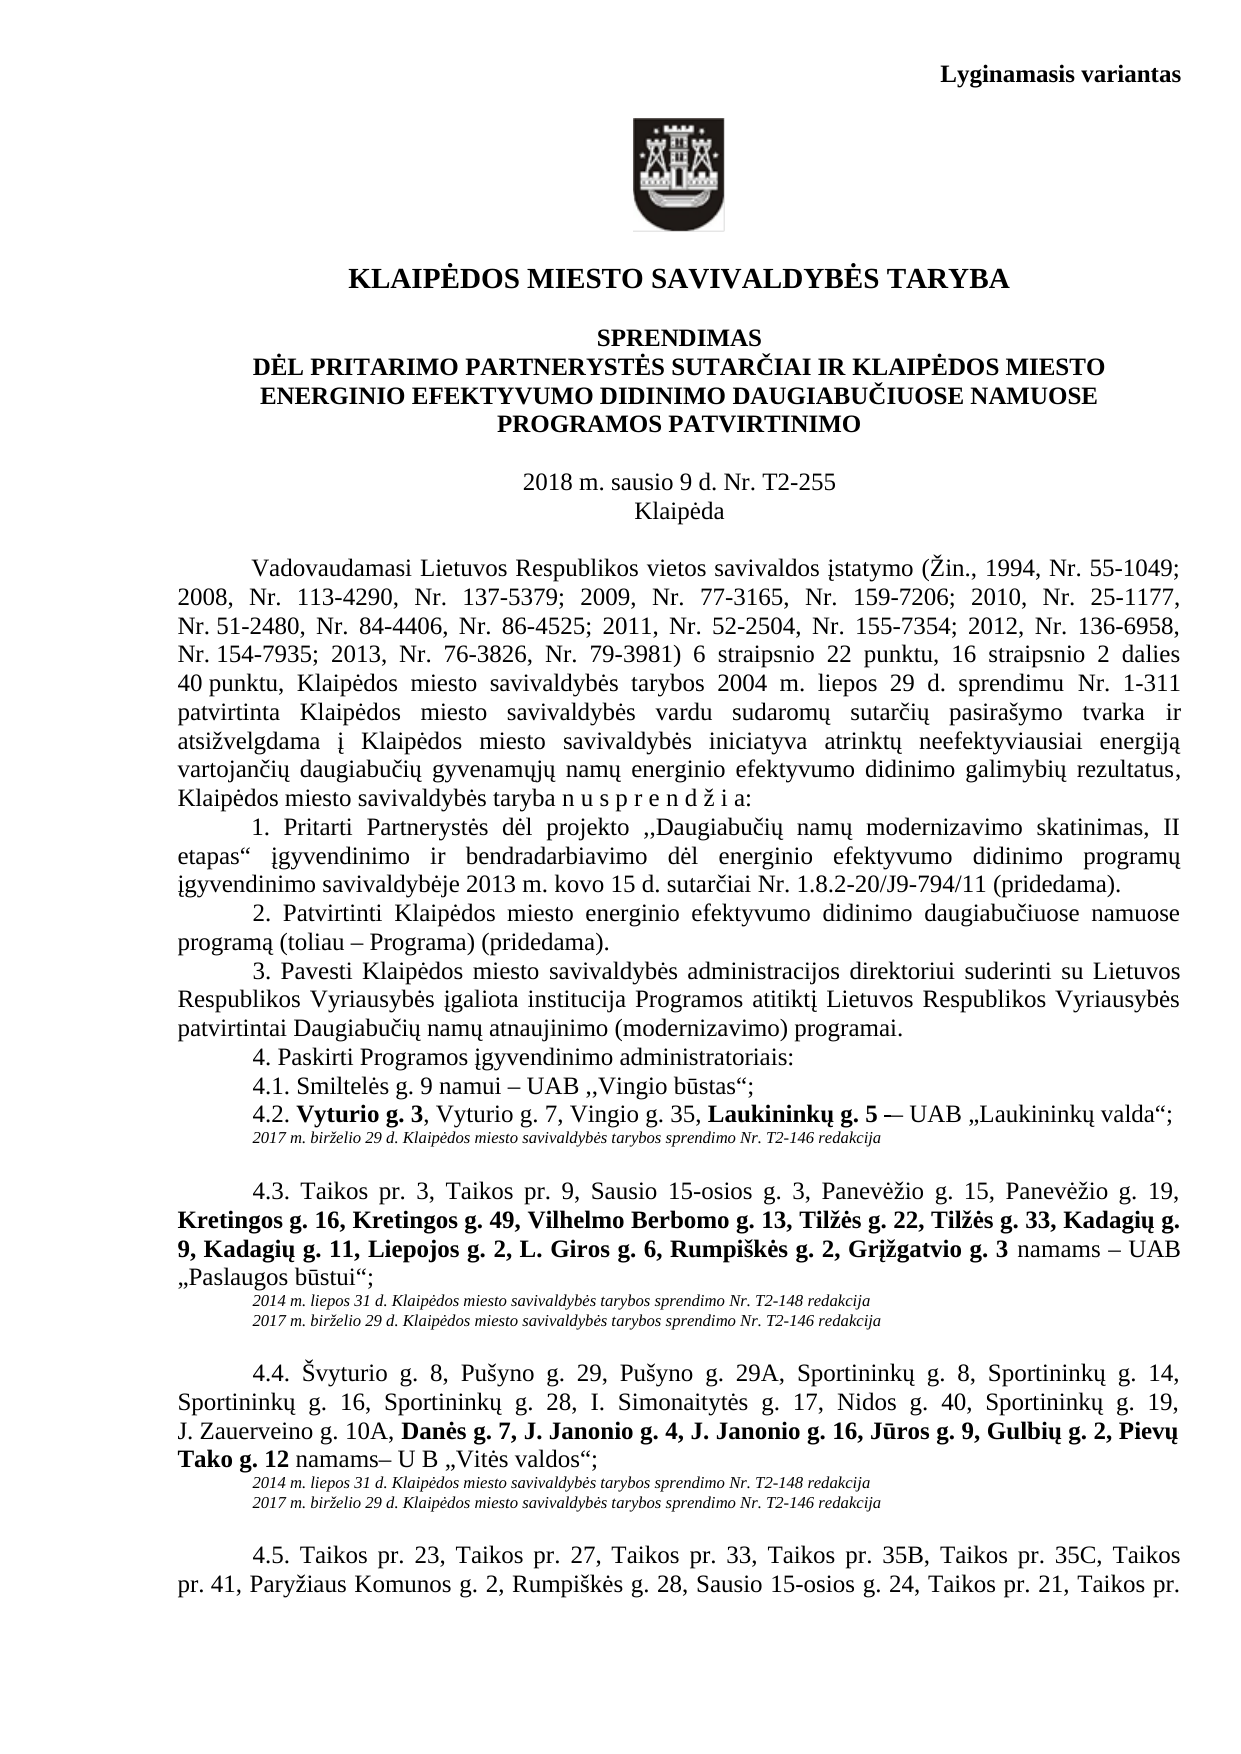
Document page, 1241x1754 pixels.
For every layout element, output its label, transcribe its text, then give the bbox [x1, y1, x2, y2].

text 2018 m. sausio 9 d. Nr. T2-255 [177, 467, 1181, 496]
text Vadovaudamasi Lietuvos Respublikos vietos savivaldos įstatymo (Žin., 1994, Nr. 55-1049; 2008, Nr. 113-4290, Nr. 137-5379; 2009, Nr. 77-3165, Nr. 159-7206; 2010, Nr. 25-1177, Nr. 51-2480, Nr. 84-4406, Nr. 86-4525; 2011, Nr. 52-2504, Nr. 155-7354; 2012, Nr. 136-6958, Nr. 154-7935; 2013, Nr. 76-3826, Nr. 79-3981) 6 straipsnio 22 punktu, 16 straipsnio 2 dalies 40 punktu, Klaipėdos miesto savivaldybės tarybos . liepos 29 d. sprendimu Nr. 1-311 patvirtinta Klaipėdos miesto savivaldybės vardu sudaromų sutarčių pasirašymo tvarka ir atsižvelgdama į Klaipėdos miesto savivaldybės iniciatyva atrinktų neefektyviausiai energiją vartojančių daugiabučių gyvenamųjų namų energinio efektyvumo didinimo galimybių rezultatus, Klaipėdos miesto savivaldybės taryba nusprendžia: [177, 553, 1181, 812]
text Klaipėda [177, 496, 1181, 524]
text 2. Patvirtinti Klaipėdos miesto energinio efektyvumo didinimo daugiabučiuose namuose programą (toliau – Programa) (pridedama). [177, 898, 1181, 956]
text 2014 m. liepos 31 d. Klaipėdos miesto savivaldybės tarybos sprendimo Nr. T2-148 redakcija [177, 1473, 1181, 1492]
text 2017 m. birželio 29 d. Klaipėdos miesto savivaldybės tarybos sprendimo Nr. T2-146 redakcija [177, 1310, 1181, 1329]
text DĖL pritarimo partnerystės sutarčiai ir KLAIPĖDOS MIESTO ENERGINIO EFEKTYVUMO DIDINIMO DAUGIABUČIUOSE NAMUOSE PROGRAMOS PATVIRTINIMO [177, 352, 1181, 438]
text KLAIPĖDOS MIESTO SAVIVALDYBĖS TARYBA [177, 261, 1181, 294]
text 2017 m. birželio 29 d. Klaipėdos miesto savivaldybės tarybos sprendimo Nr. T2-146 redakcija [177, 1492, 1181, 1512]
text SPRENDIMAS [177, 323, 1181, 352]
text 4.2. Vyturio g. 3, Vyturio g. 7, Vingio g. 35, Laukininkų g. 5 – UAB „Laukininkų valda“; [177, 1099, 1181, 1128]
text 3. Pavesti Klaipėdos miesto savivaldybės administracijos direktoriui suderinti su Lietuvos Respublikos Vyriausybės įgaliota institucija Programos atitiktį Lietuvos Respublikos Vyriausybės patvirtintai Daugiabučių namų atnaujinimo (modernizavimo) programai. [177, 956, 1181, 1042]
picture [633, 118, 726, 233]
text 2014 m. liepos 31 d. Klaipėdos miesto savivaldybės tarybos sprendimo Nr. T2-148 redakcija [177, 1291, 1181, 1310]
text 4. Paskirti Programos įgyvendinimo administratoriais: [177, 1042, 1181, 1071]
text 4.3. Taikos pr. 3, Taikos pr. 9, Sausio 15-osios g. 3, Panevėžio g. 15, Panevėžio g. 19, Kretingos g. 16, Kretingos g. 49, Vilhelmo Berbomo g. 13, Tilžės g. 22, Tilžės g. 33, Kadagių g. 9, Kadagių g. 11, Liepojos g. 2, L. Giros g. 6, Rumpiškės g. 2, Grįžgatvio g. 3 namams – UAB „Paslaugos būstui“; [177, 1176, 1181, 1291]
text 4.1. Smiltelės g. 9 namui – UAB ,,Vingio būstas“; [177, 1071, 1181, 1099]
text 4.4. Švyturio g. 8, Pušyno g. 29, Pušyno g. 29A, Sportininkų g. 8, Sportininkų g. 14, Sportininkų g. 16, Sportininkų g. 28, I. Simonaitytės g. 17, Nidos g. 40, Sportininkų g. 19, J. Zauerveino g. 10A, Danės g. 7, J. Janonio g. 4, J. Janonio g. 16, Jūros g. 9, Gulbių g. 2, Pievų Tako g. 12 namams– U B „Vitės valdos“; [177, 1358, 1181, 1473]
text 1. Pritarti Partnerystės dėl projekto ,,Daugiabučių namų modernizavimo skatinimas, II etapas“ įgyvendinimo ir bendradarbiavimo dėl energinio efektyvumo didinimo programų įgyvendinimo savivaldybėje . kovo 15 d. sutarčiai Nr. 1.8.2-20/J9-794/11 (pridedama). [177, 812, 1181, 898]
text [177, 1540, 1181, 1598]
text 2017 m. birželio 29 d. Klaipėdos miesto savivaldybės tarybos sprendimo Nr. T2-146 redakcija [177, 1128, 1181, 1147]
